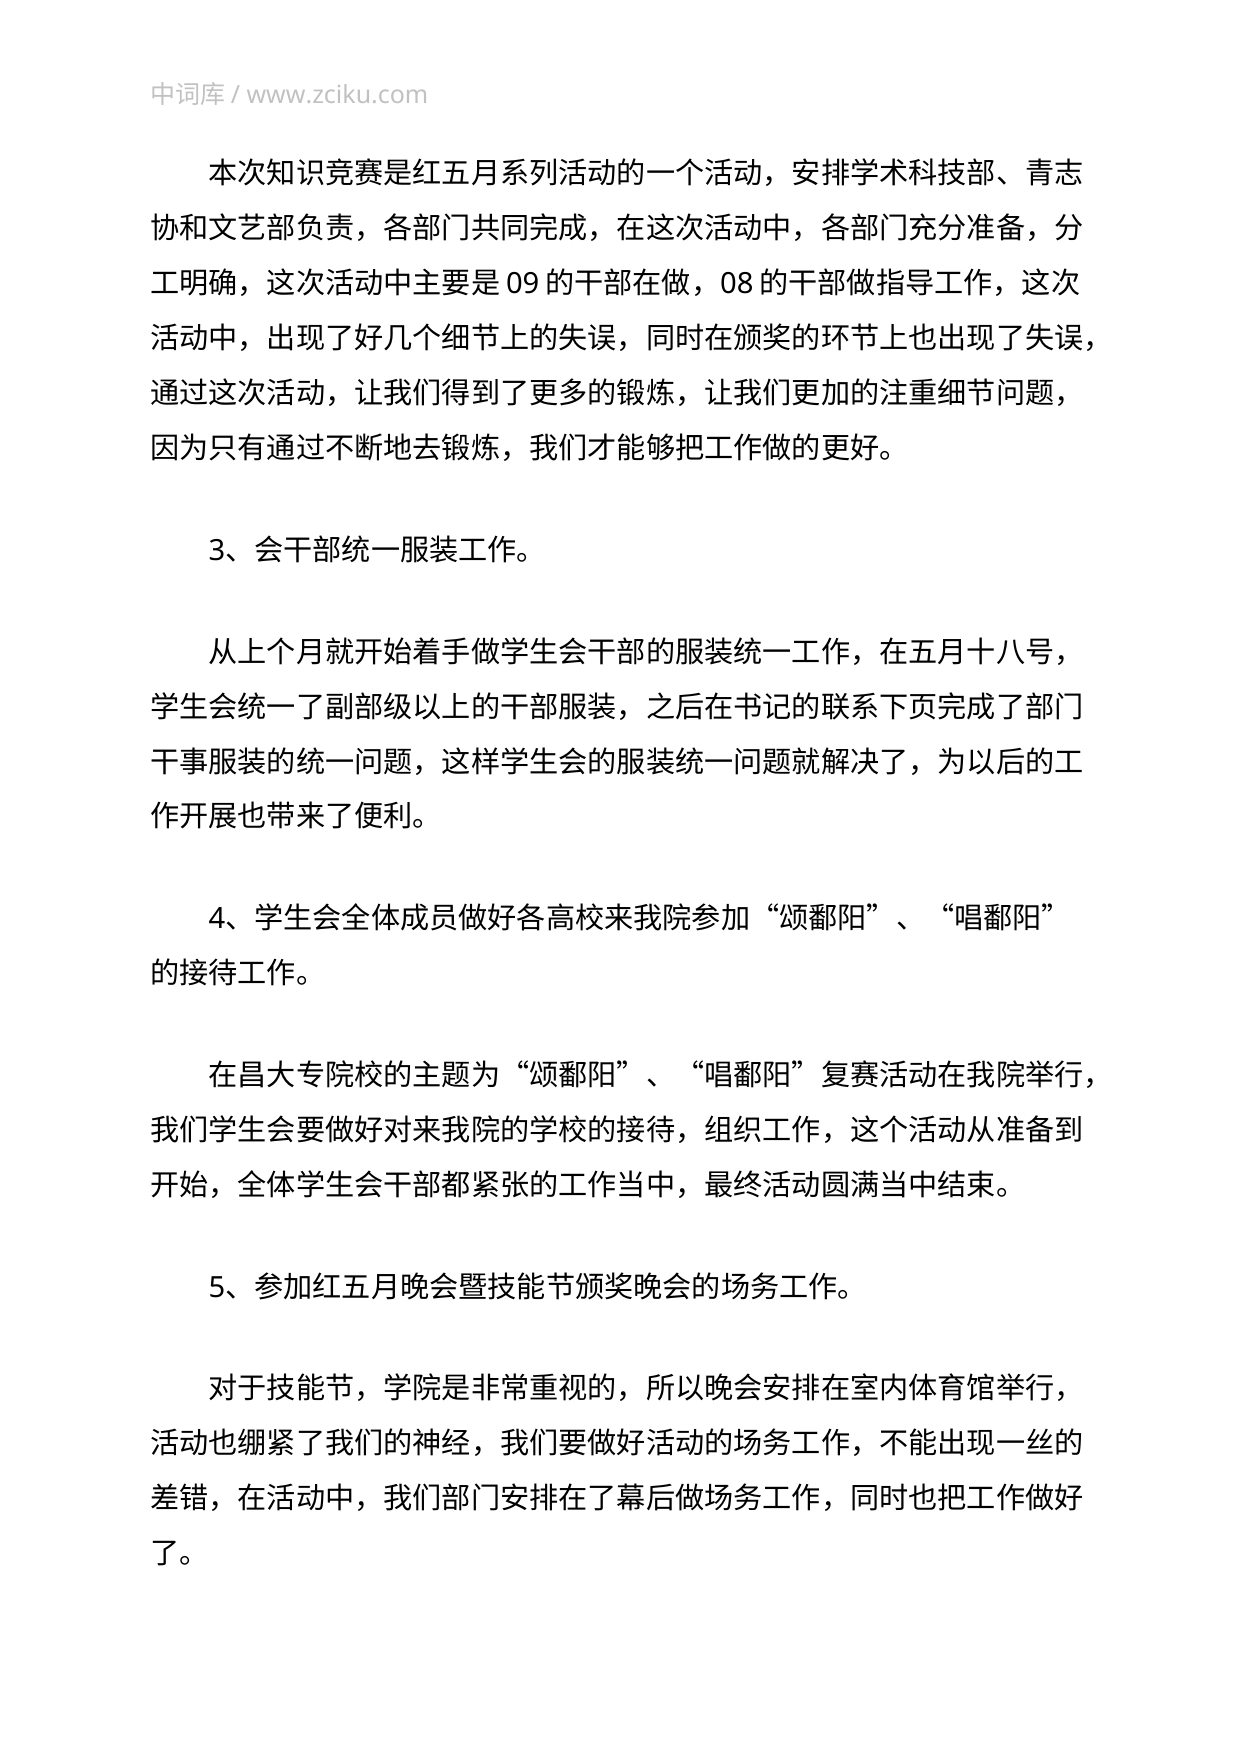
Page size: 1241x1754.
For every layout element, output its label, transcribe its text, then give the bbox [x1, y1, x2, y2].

text 在昌大专院校的主题为“颂鄱阳”、“唱鄱阳”复赛活动在我院举行，我们学生会要做好对来我院的学校的接待，组织工作，这个活动从准备到开始，全体学生会干部都紧张的工作当中，最终活动圆满当中结束。 [150, 1052, 1090, 1204]
text 3、会干部统一服装工作。 [150, 526, 1090, 569]
text 从上个月就开始着手做学生会干部的服装统一工作，在五月十八号，学生会统一了副部级以上的干部服装，之后在书记的联系下页完成了部门干事服装的统一问题，这样学生会的服装统一问题就解决了，为以后的工作开展也带来了便利。 [150, 628, 1090, 835]
text 5、参加红五月晚会暨技能节颁奖晚会的场务工作。 [150, 1263, 1090, 1306]
text 4、学生会全体成员做好各高校来我院参加“颂鄱阳”、“唱鄱阳”的接待工作。 [150, 895, 1090, 992]
text 对于技能节，学院是非常重视的，所以晚会安排在室内体育馆举行，活动也绷紧了我们的神经，我们要做好活动的场务工作，不能出现一丝的差错，在活动中，我们部门安排在了幕后做场务工作，同时也把工作做好了。 [150, 1365, 1090, 1572]
text 本次知识竞赛是红五月系列活动的一个活动，安排学术科技部、青志协和文艺部负责，各部门共同完成，在这次活动中，各部门充分准备，分工明确，这次活动中主要是09的干部在做，08的干部做指导工作，这次活动中，出现了好几个细节上的失误，同时在颁奖的环节上也出现了失误，通过这次活动，让我们得到了更多的锻炼，让我们更加的注重细节问题，因为只有通过不断地去锻炼，我们才能够把工作做的更好。 [150, 150, 1090, 467]
